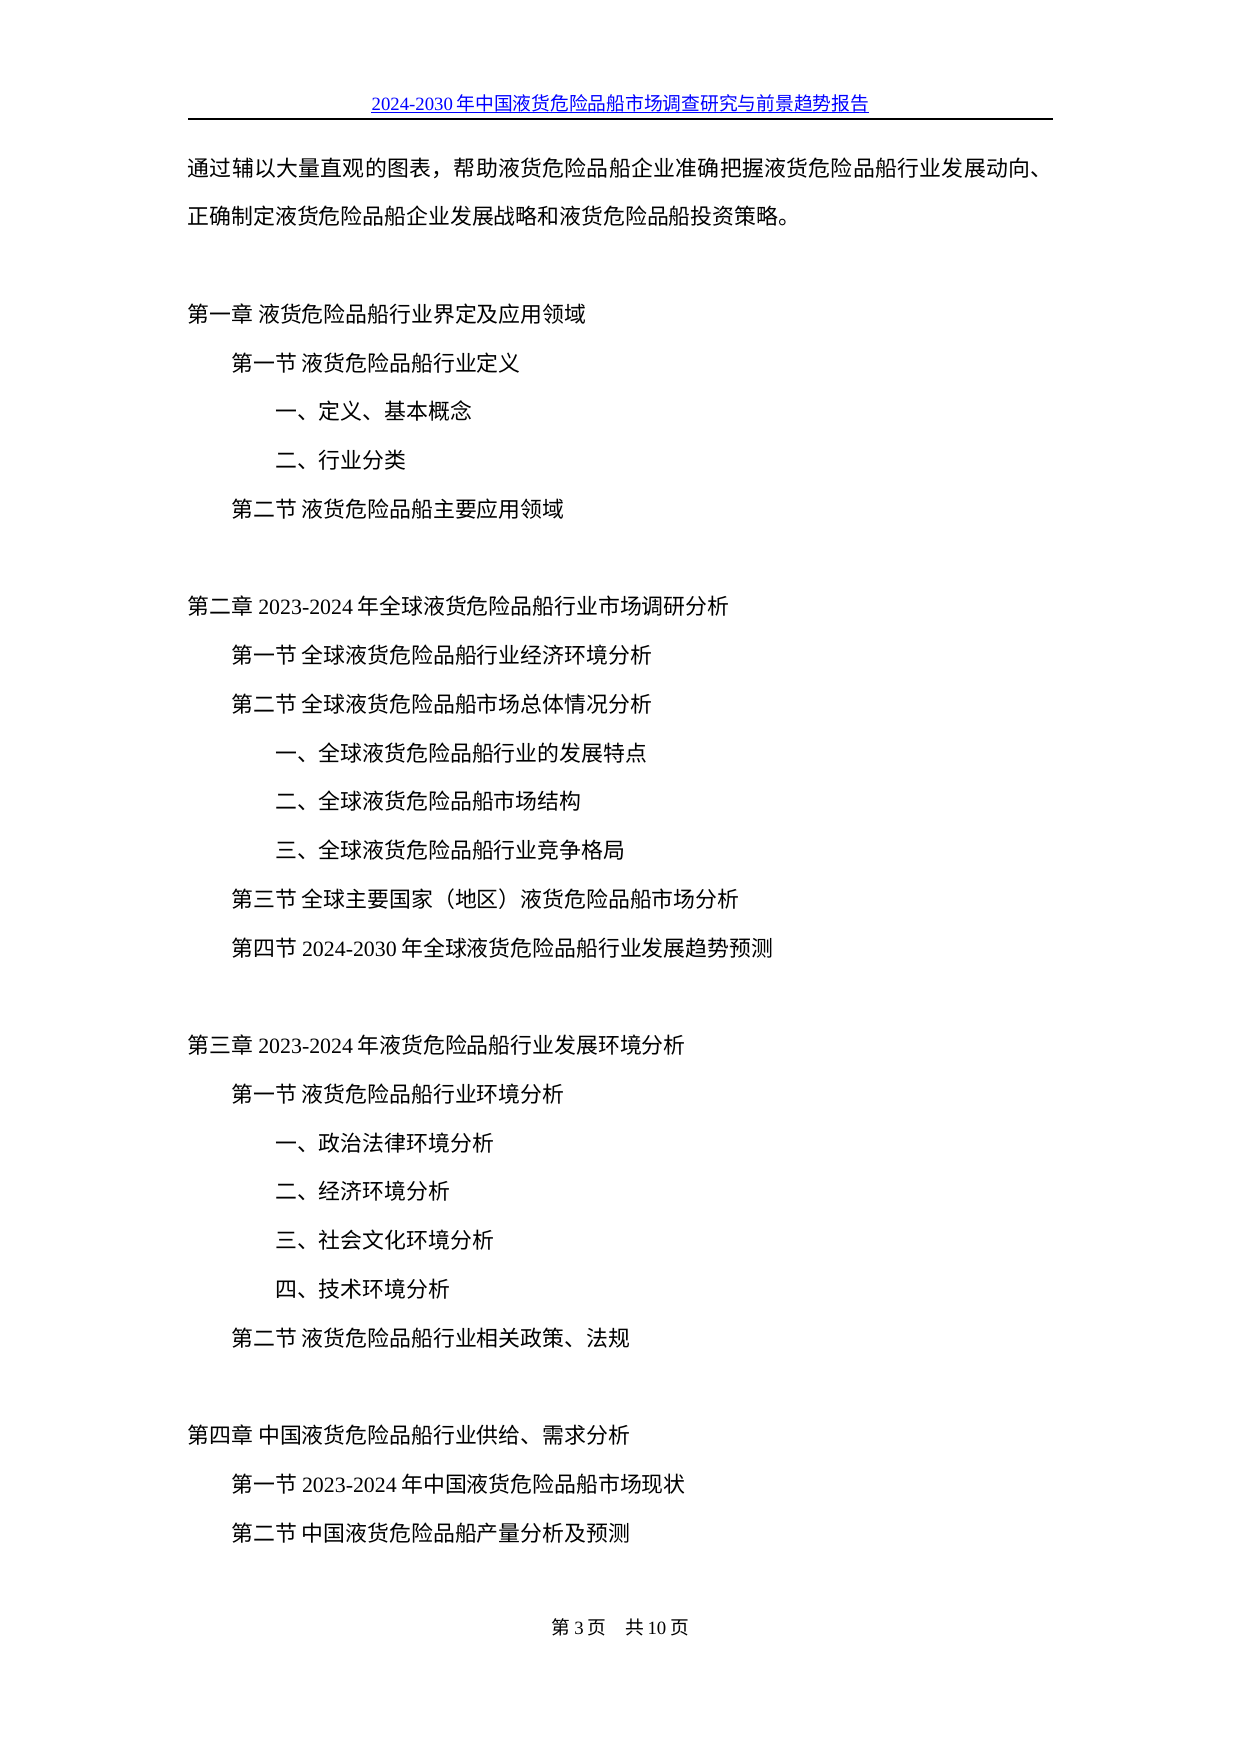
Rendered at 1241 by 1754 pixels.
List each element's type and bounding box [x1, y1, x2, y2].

text [187, 150, 1053, 1548]
